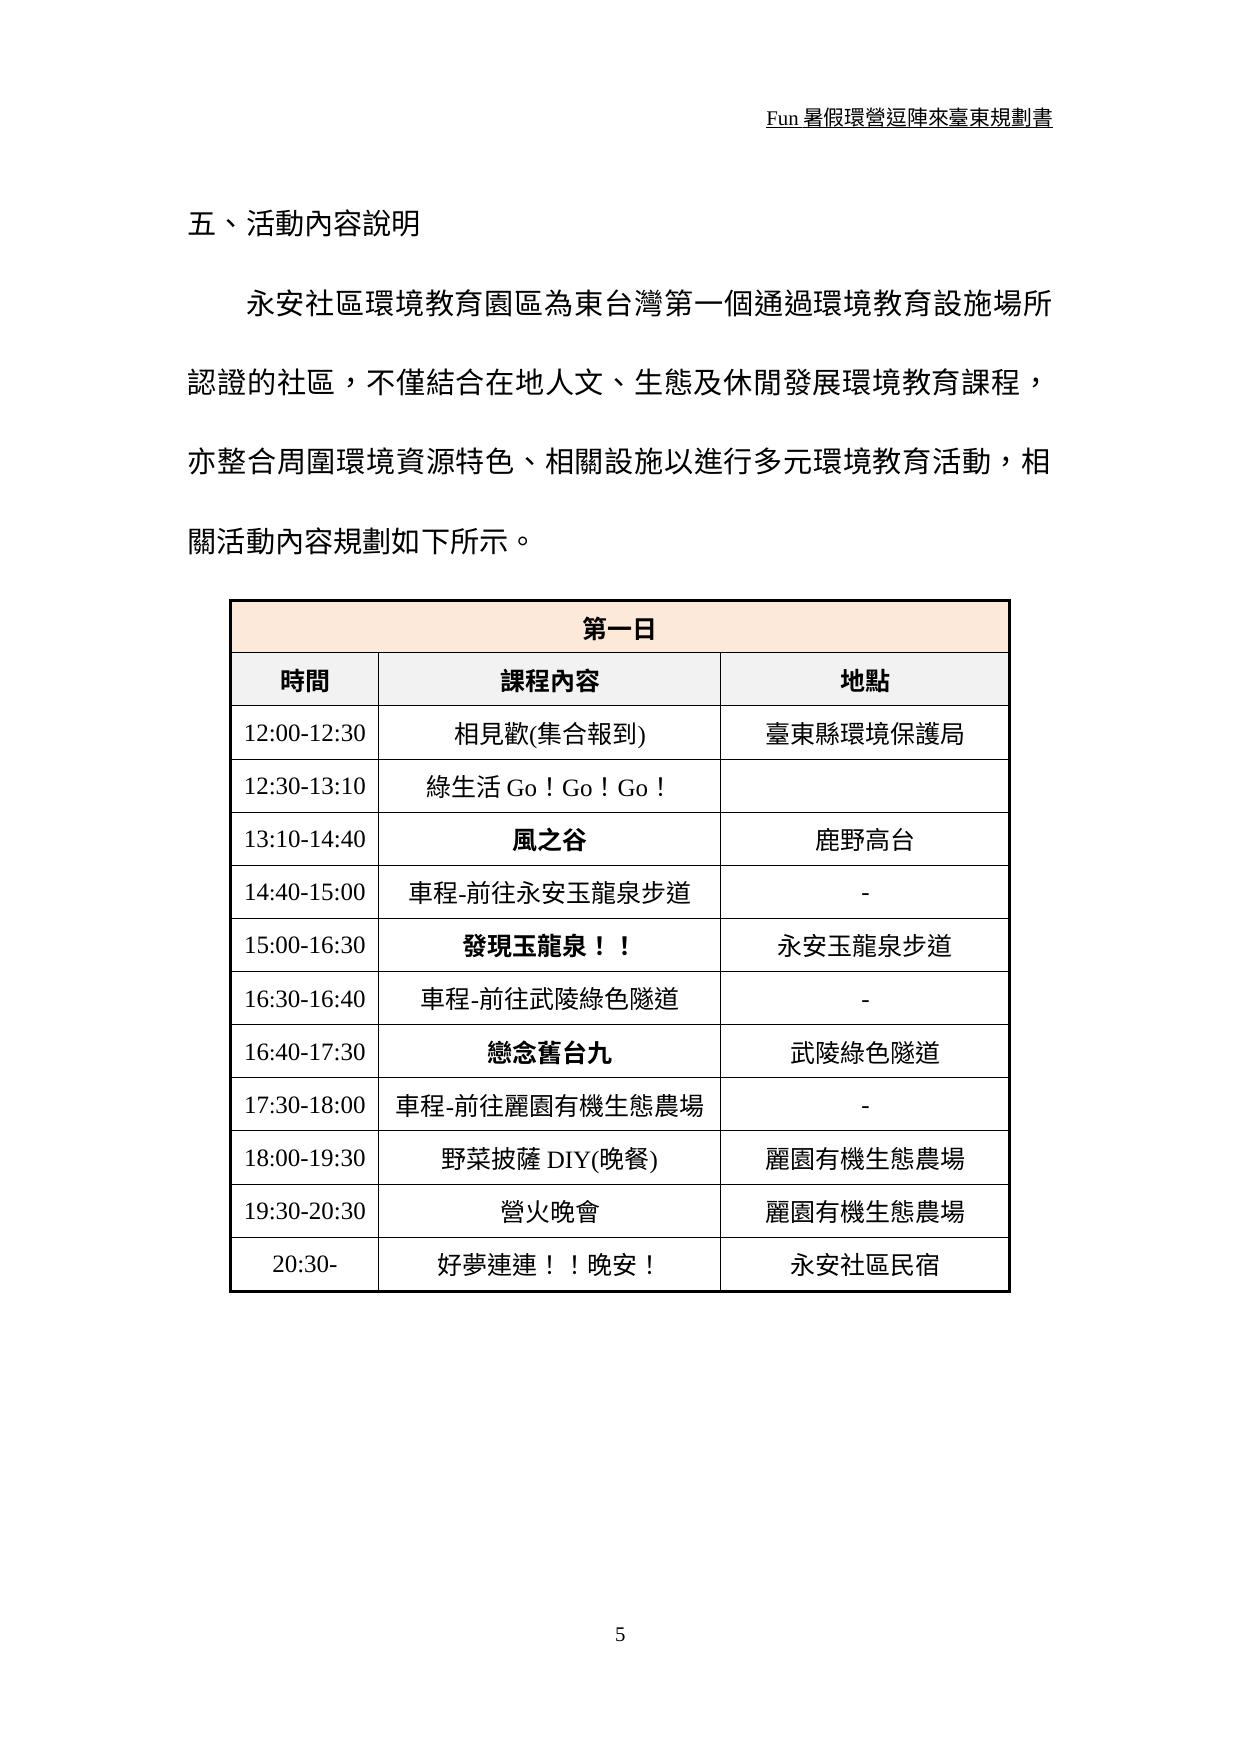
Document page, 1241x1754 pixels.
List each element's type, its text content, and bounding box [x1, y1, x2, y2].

table_cell 綠生活Go！Go！Go！ [379, 760, 720, 812]
table_cell 地點 [721, 653, 1008, 705]
table_cell 14:40-15:00 [232, 866, 378, 918]
text 永安社區環境教育園區為東台灣第一個通過環境教育設施場所認證的社區，不僅結合在地人文、生態及休閒發展環境教育課程，亦整合周圍環境資源特色、相關設施以進行多元環境教育活動，相關活動內容規劃如下所示。 [187, 262, 1053, 579]
table_cell 16:40-17:30 [232, 1025, 378, 1077]
list 活動內容說明 [187, 182, 1053, 262]
table_cell - [721, 1078, 1008, 1130]
table_cell [721, 760, 1008, 812]
table_cell 15:00-16:30 [232, 919, 378, 971]
table_cell 麗園有機生態農場 [721, 1185, 1008, 1237]
table_cell 車程-前往武陵綠色隧道 [379, 972, 720, 1024]
table_cell 課程內容 [379, 653, 720, 705]
table_cell 好夢連連！！晚安！ [379, 1238, 720, 1290]
table_cell 18:00-19:30 [232, 1131, 378, 1183]
table_cell 臺東縣環境保護局 [721, 706, 1008, 758]
table_cell 永安玉龍泉步道 [721, 919, 1008, 971]
table_cell 鹿野高台 [721, 813, 1008, 865]
table_cell 17:30-18:00 [232, 1078, 378, 1130]
table_cell 16:30-16:40 [232, 972, 378, 1024]
table_cell 永安社區民宿 [721, 1238, 1008, 1290]
table_cell 發現玉龍泉！！ [379, 919, 720, 971]
table_cell 12:30-13:10 [232, 760, 378, 812]
table_header 第一日 [232, 602, 1008, 652]
table_cell 武陵綠色隧道 [721, 1025, 1008, 1077]
table_cell 時間 [232, 653, 378, 705]
table_cell 相見歡(集合報到) [379, 706, 720, 758]
table_cell - [721, 866, 1008, 918]
table_cell 13:10-14:40 [232, 813, 378, 865]
table_cell 20:30- [232, 1238, 378, 1290]
table_cell - [721, 972, 1008, 1024]
table_cell 12:00-12:30 [232, 706, 378, 758]
table_cell 戀念舊台九 [379, 1025, 720, 1077]
table_cell 營火晚會 [379, 1185, 720, 1237]
table_cell 風之谷 [379, 813, 720, 865]
table_cell 野菜披薩DIY(晚餐) [379, 1131, 720, 1183]
table_cell 車程-前往麗園有機生態農場 [379, 1078, 720, 1130]
table_cell 19:30-20:30 [232, 1185, 378, 1237]
table_cell 車程-前往永安玉龍泉步道 [379, 866, 720, 918]
table_cell 麗園有機生態農場 [721, 1131, 1008, 1183]
